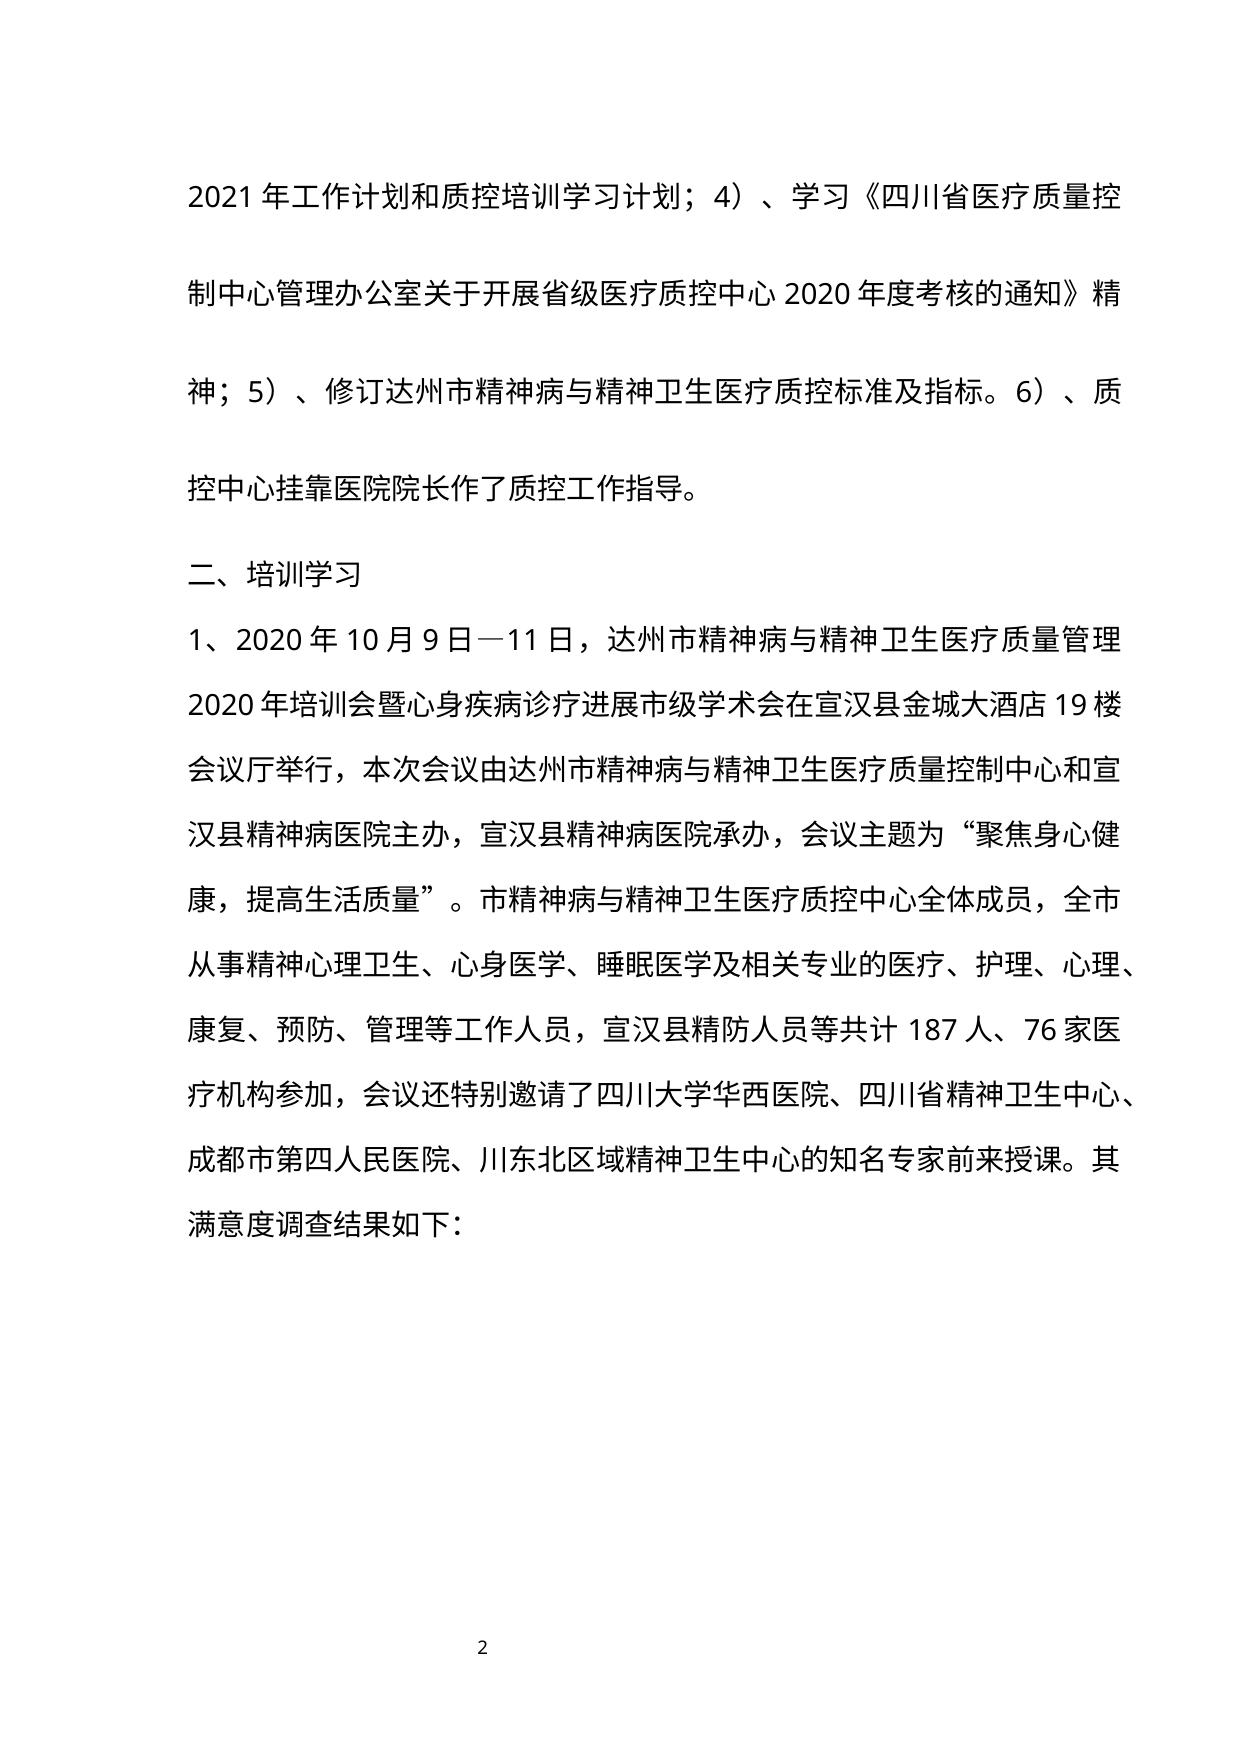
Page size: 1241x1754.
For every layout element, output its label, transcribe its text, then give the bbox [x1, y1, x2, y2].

text 1、2020年10月9日—11日，达州市精神病与精神卫生医疗质量管理2020年培训会暨心身疾病诊疗进展市级学术会在宣汉县金城大酒店19楼会议厅举行，本次会议由达州市精神病与精神卫生医疗质量控制中心和宣汉县精神病医院主办，宣汉县精神病医院承办，会议主题为“聚焦身心健康，提高生活质量”。市精神病与精神卫生医疗质控中心全体成员，全市从事精神心理卫生、心身医学、睡眠医学及相关专业的医疗、护理、心理、康复、预防、管理等工作人员，宣汉县精防人员等共计187人、76家医疗机构参加，会议还特别邀请了四川大学华西医院、四川省精神卫生中心、成都市第四人民医院、川东北区域精神卫生中心的知名专家前来授课。其满意度调查结果如下： [187, 606, 1122, 1256]
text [187, 162, 1122, 519]
text 二、培训学习 [187, 541, 1122, 606]
